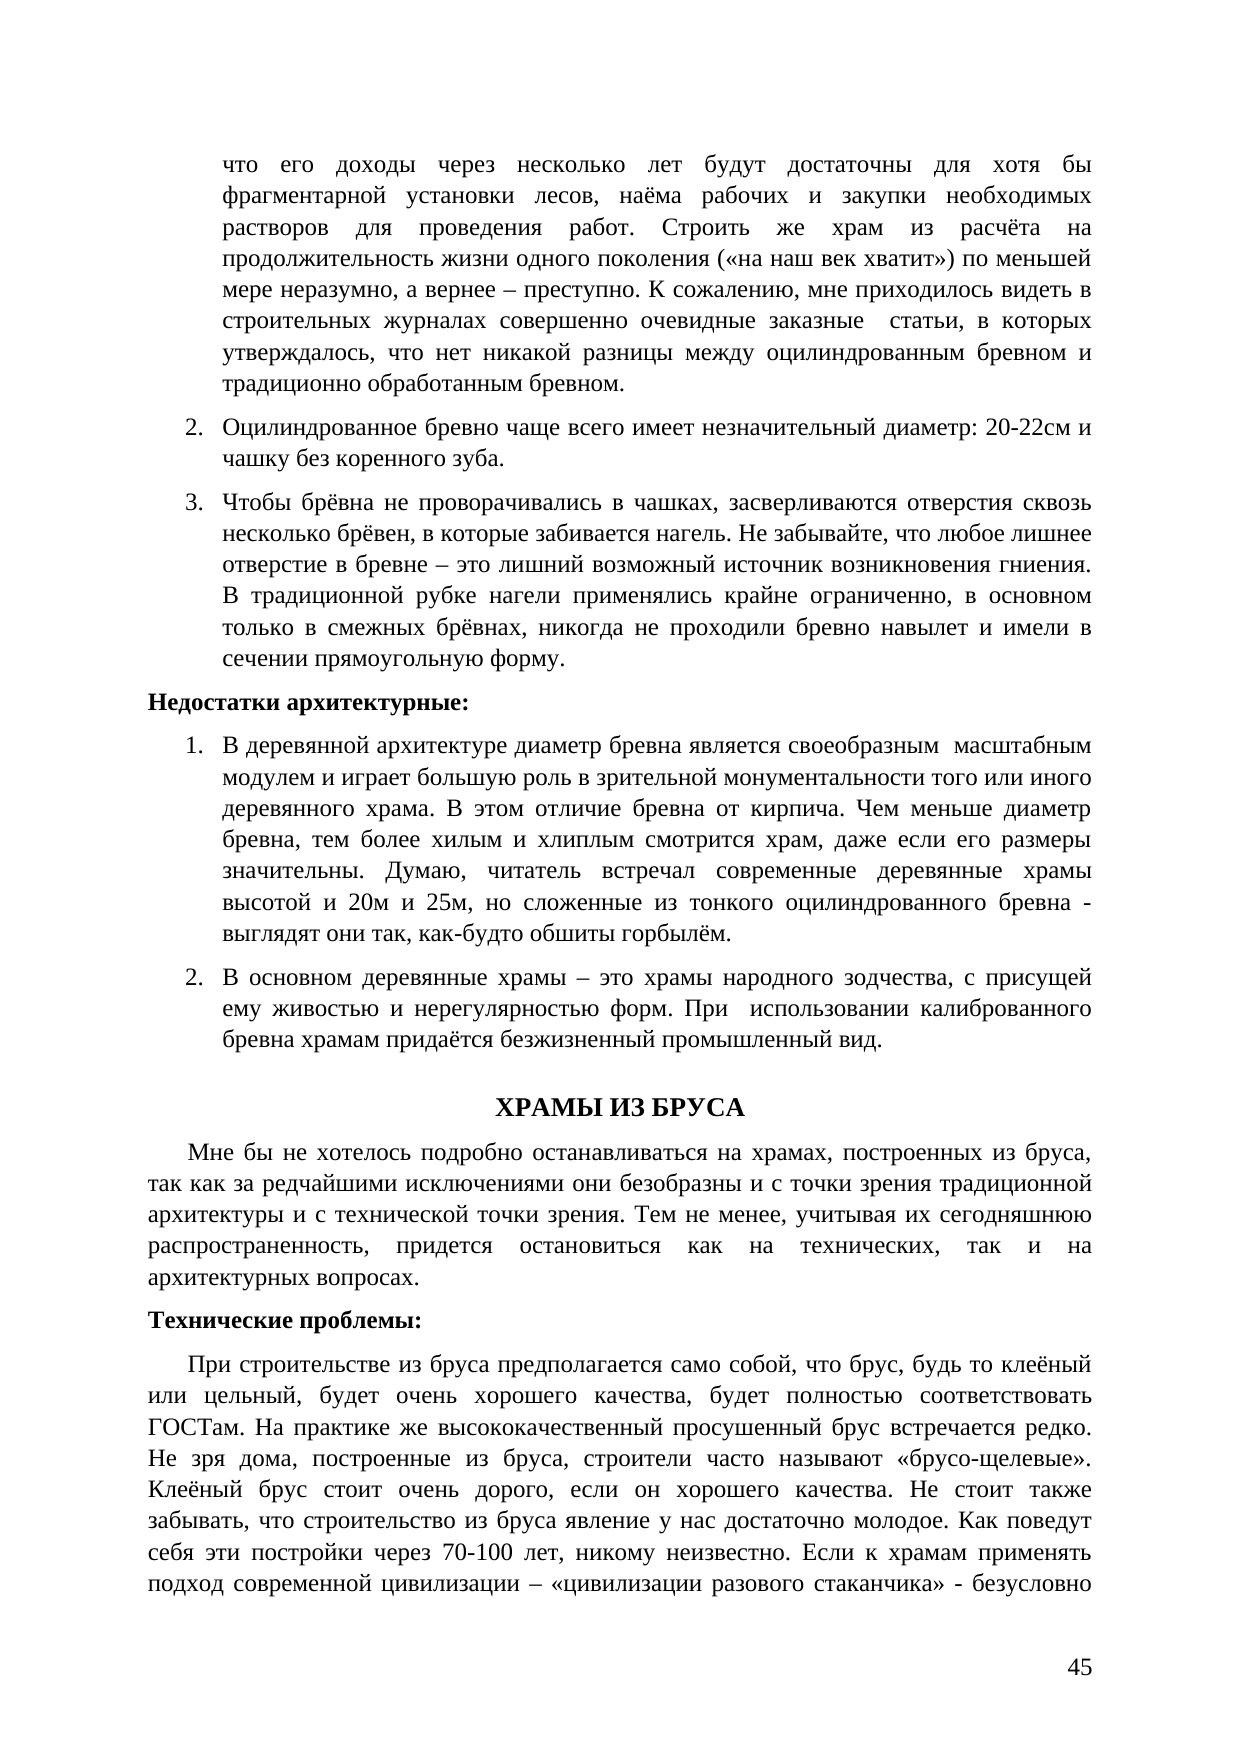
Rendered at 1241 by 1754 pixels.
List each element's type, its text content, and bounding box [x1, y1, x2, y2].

text Недостатки архитектурные: [148, 685, 1093, 716]
list В деревянной архитектуре диаметр бревна является своеобразным масштабным модулем и играет большую роль в зрительной монументальности того или иного деревянного храма. В этом отличие бревна от кирпича. Чем меньше диаметр бревна, тем более хилым и хлиплым смотрится храм, даже если его размеры значительны. Думаю, читатель встречал современные деревянные храмы высотой и 20м и 25м, но сложенные из тонкого оцилиндрованного бревна - выглядят они так, как-будто обшиты горбылём. [185, 729, 1093, 948]
text Технические проблемы: [148, 1304, 1093, 1335]
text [148, 1348, 1093, 1598]
list В основном деревянные храмы – это храмы народного зодчества, с присущей ему живостью и нерегулярностью форм. При использовании калиброванного бревна храмам придаётся безжизненный промышленный вид. [185, 960, 1093, 1054]
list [185, 148, 1093, 398]
subtitle ХРАМЫ ИЗ БРУСА [148, 1091, 1093, 1123]
list Оцилиндрованное бревно чаще всего имеет незначительный диаметр: 20-22см и чашку без коренного зуба. [185, 410, 1093, 473]
list Чтобы брёвна не проворачивались в чашках, засверливаются отверстия сквозь несколько брёвен, в которые забивается нагель. Не забывайте, что любое лишнее отверстие в бревне – это лишний возможный источник возникновения гниения. В традиционной рубке нагели применялись крайне ограниченно, в основном только в смежных брёвнах, никогда не проходили бревно навылет и имели в сечении прямоугольную форму. [185, 485, 1093, 673]
text Мне бы не хотелось подробно останавливаться на храмах, построенных из бруса, так как за редчайшими исключениями они безобразны и с точки зрения традиционной архитектуры и с технической точки зрения. Тем не менее, учитывая их сегодняшнюю распространенность, придется остановиться как на технических, так и на архитектурных вопросах. [148, 1135, 1093, 1291]
